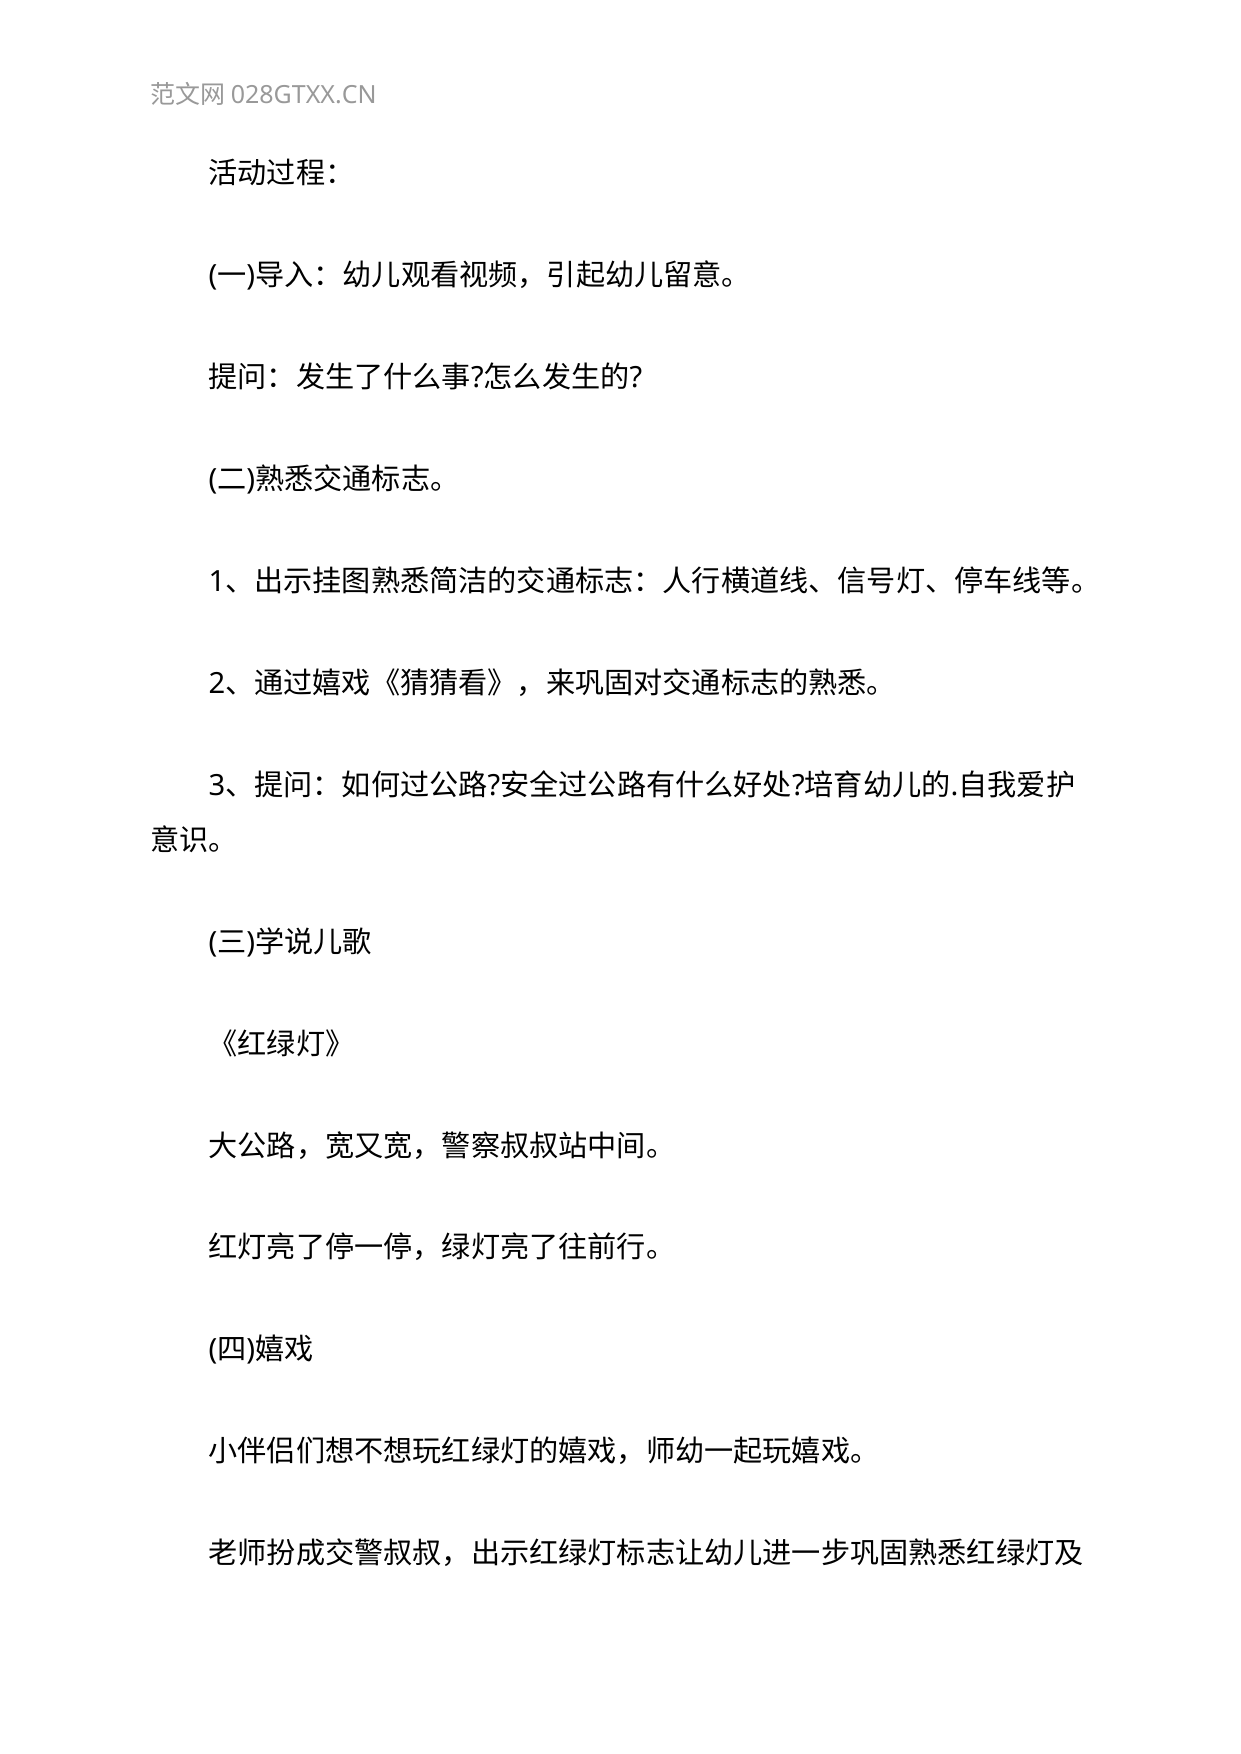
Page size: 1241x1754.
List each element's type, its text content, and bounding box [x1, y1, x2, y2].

text 红灯亮了停一停，绿灯亮了往前行。 [150, 1224, 1090, 1266]
text 1、出示挂图熟悉简洁的交通标志：人行横道线、信号灯、停车线等。 [150, 558, 1090, 600]
text (四)嬉戏 [150, 1326, 1090, 1368]
text 提问：发生了什么事?怎么发生的? [150, 354, 1090, 396]
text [150, 1529, 1090, 1572]
text (二)熟悉交通标志。 [150, 456, 1090, 498]
text 小伴侣们想不想玩红绿灯的嬉戏，师幼一起玩嬉戏。 [150, 1428, 1090, 1470]
text 3、提问：如何过公路?安全过公路有什么好处?培育幼儿的.自我爱护意识。 [150, 762, 1090, 859]
text 大公路，宽又宽，警察叔叔站中间。 [150, 1122, 1090, 1164]
text 活动过程： [150, 150, 1090, 192]
text (一)导入：幼儿观看视频，引起幼儿留意。 [150, 252, 1090, 294]
text (三)学说儿歌 [150, 918, 1090, 961]
text 2、通过嬉戏《猜猜看》，来巩固对交通标志的熟悉。 [150, 660, 1090, 702]
text 《红绿灯》 [150, 1020, 1090, 1063]
